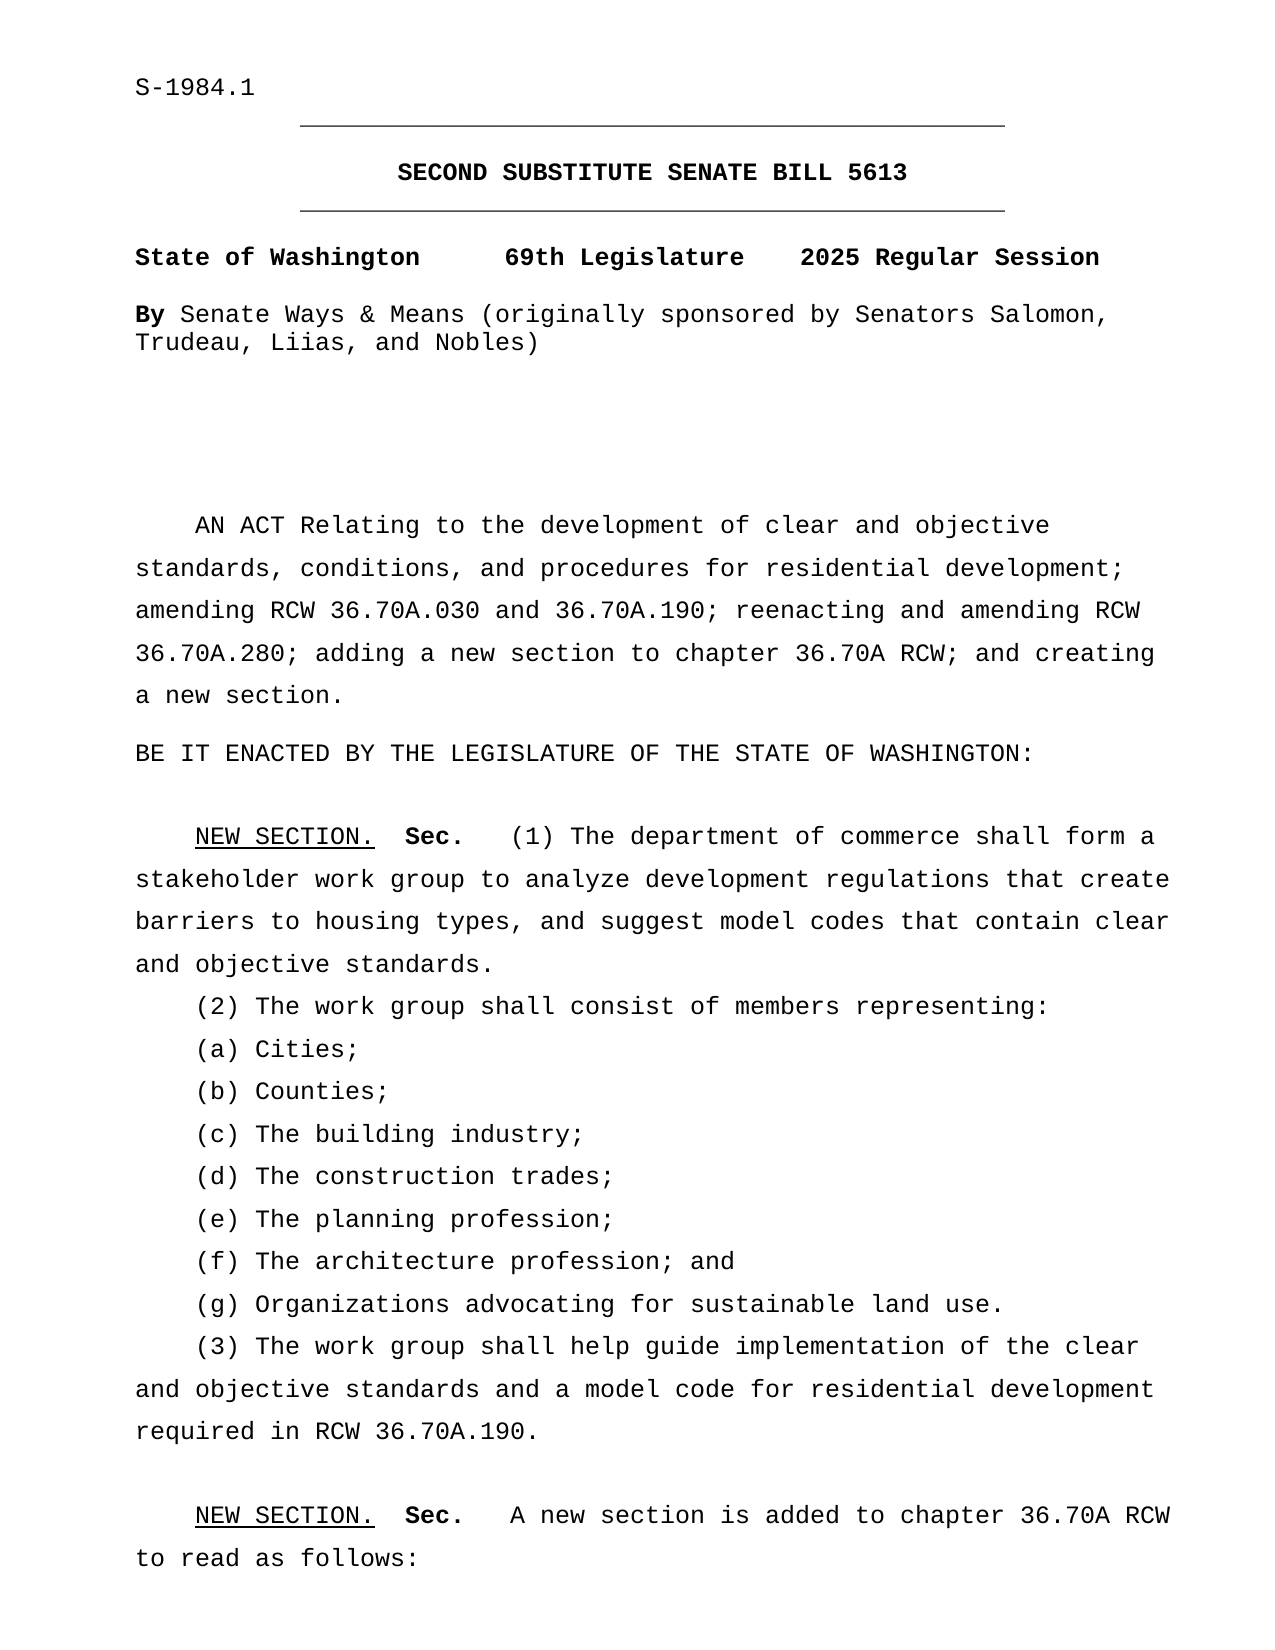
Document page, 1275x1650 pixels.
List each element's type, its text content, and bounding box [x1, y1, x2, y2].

text BE IT ENACTED BY THE LEGISLATURE OF THE STATE OF WASHINGTON: [135, 741, 1170, 769]
text SECOND SUBSTITUTE SENATE BILL 5613 [135, 160, 1170, 188]
text (e) The planning profession; [135, 1193, 1170, 1236]
text (g) Organizations advocating for sustainable land use. [135, 1278, 1170, 1321]
text (b) Counties; [135, 1066, 1170, 1108]
text (d) The construction trades; [135, 1151, 1170, 1193]
text AN ACT Relating to the development of clear and objective standards, conditions, and procedures for residential development; amending RCW 36.70A.030 and 36.70A.190; reenacting and amending RCW 36.70A.280; adding a new section to chapter 36.70A RCW; and creating a new section. [135, 500, 1170, 712]
text (c) The building industry; [135, 1108, 1170, 1151]
text State of Washington 69th Legislature 2025 Regular Session [135, 245, 1170, 273]
text (a) Cities; [135, 1023, 1170, 1066]
text (3) The work group shall help guide implementation of the clear and objective standards and a model code for residential development required in RCW 36.70A.190. [135, 1321, 1170, 1448]
text _______________________________________________ [135, 103, 1170, 132]
text S-1984.1 [135, 75, 1170, 103]
text (2) The work group shall consist of members representing: [135, 981, 1170, 1023]
text NEW SECTION. Sec. (1) The department of commerce shall form a stakeholder work group to analyze development regulations that create barriers to housing types, and suggest model codes that contain clear and objective standards. [135, 811, 1170, 981]
text (f) The architecture profession; and [135, 1236, 1170, 1278]
text NEW SECTION. Sec. A new section is added to chapter 36.70A RCW to read as follows: [135, 1490, 1170, 1575]
text By Senate Ways & Means (originally sponsored by Senators Salomon, Trudeau, Liias, and Nobles) [135, 302, 1170, 358]
text _______________________________________________ [135, 188, 1170, 217]
